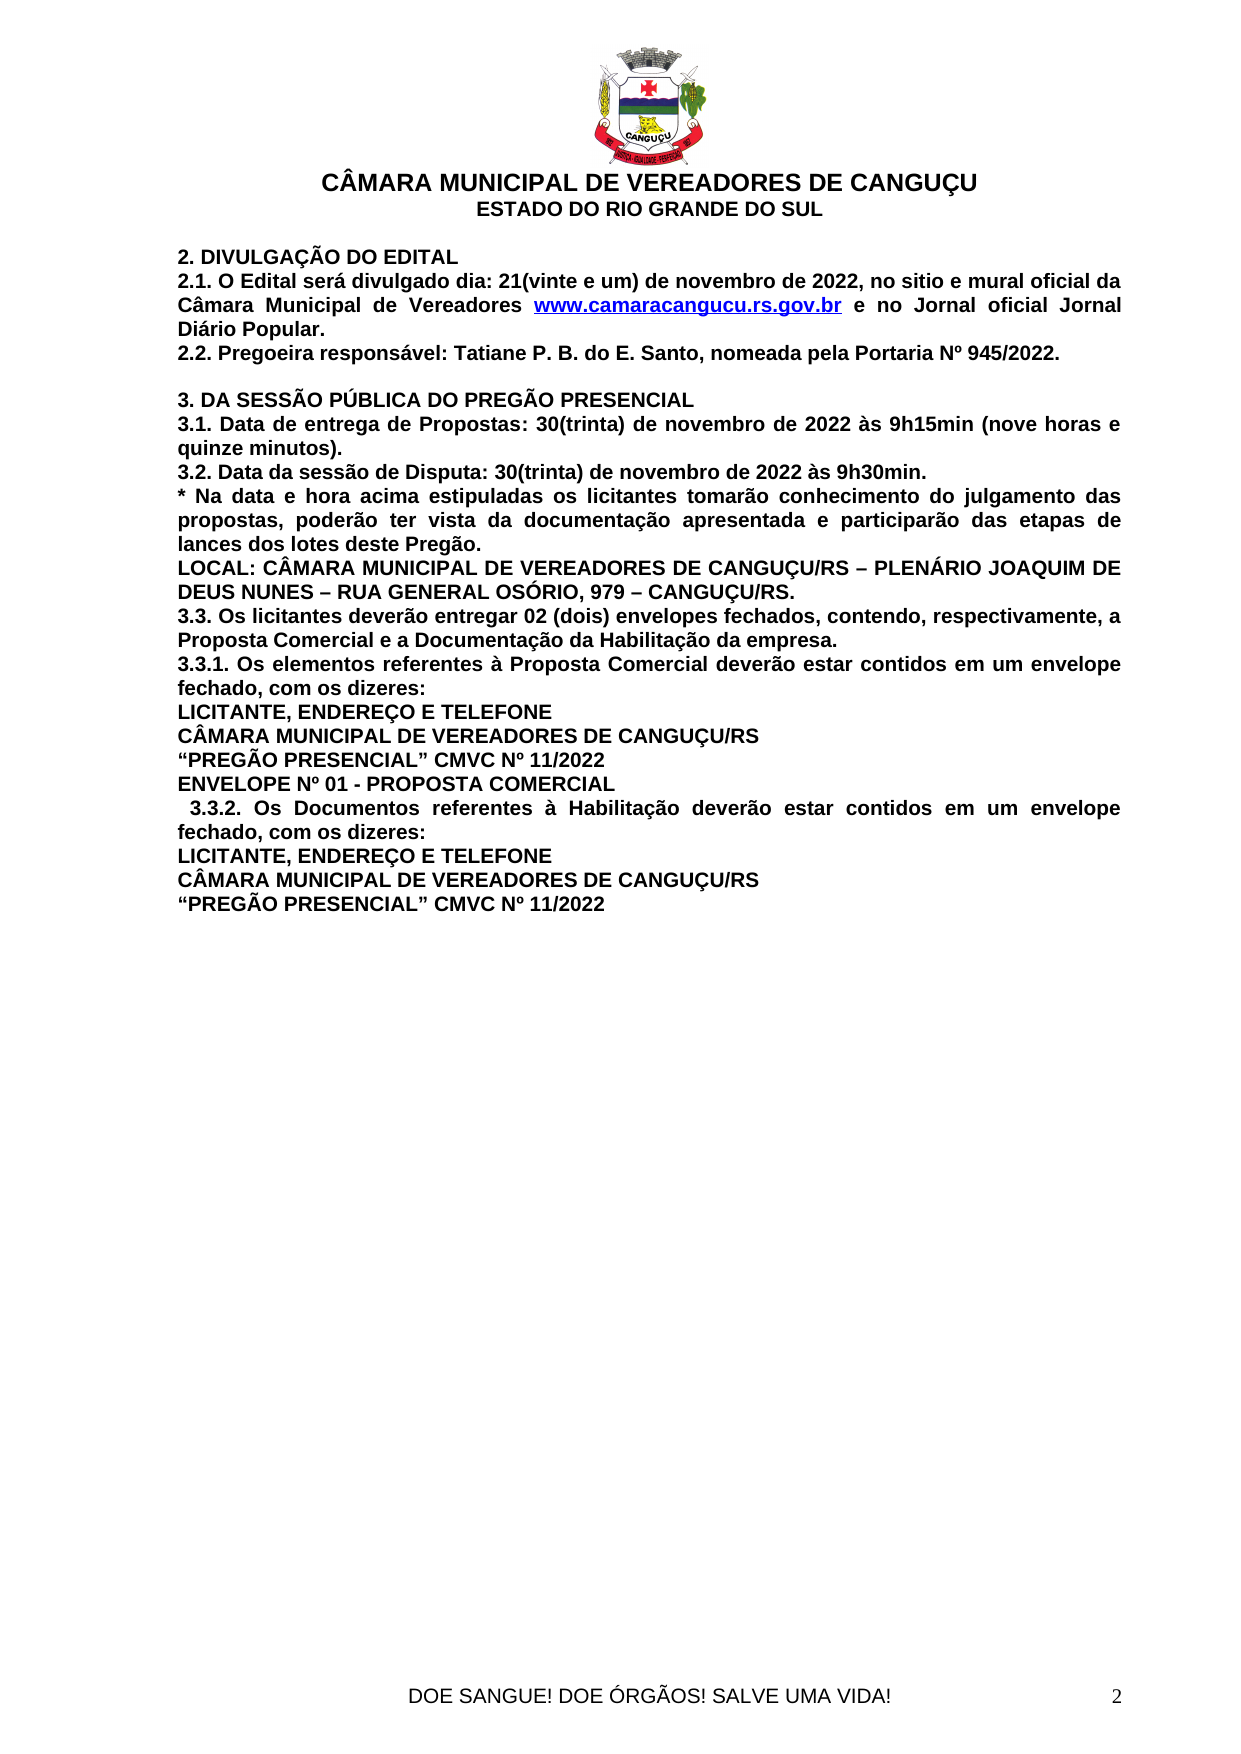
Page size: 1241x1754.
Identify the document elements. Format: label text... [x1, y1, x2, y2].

subtitle 3.3. Os licitantes deverão entregar 02 (dois) envelopes fechados, contendo, respectivamente, a Proposta Comercial e a Documentação da Habilitação da empresa. [177, 604, 1122, 652]
subtitle CÂMARA MUNICIPAL DE VEREADORES DE CANGUÇU/RS [177, 724, 1122, 748]
subtitle “PREGÃO PRESENCIAL” CMVC Nº 11/2022 [177, 891, 1122, 915]
subtitle LICITANTE, ENDEREÇO E TELEFONE [177, 700, 1122, 724]
subtitle LOCAL: CÂMARA MUNICIPAL DE VEREADORES DE CANGUÇU/RS – PLENÁRIO JOAQUIM DE DEUS NUNES – RUA GENERAL OSÓRIO, 979 – CANGUÇU/RS. [177, 556, 1122, 604]
subtitle 3.3.2. Os Documentos referentes à Habilitação deverão estar contidos em um envelope fechado, com os dizeres: [177, 796, 1122, 843]
subtitle 3.1. Data de entrega de Propostas: 30(trinta) de novembro de 2022 às 9h15min (nove horas e quinze minutos). [177, 412, 1122, 460]
subtitle LICITANTE, ENDEREÇO E TELEFONE [177, 843, 1122, 867]
subtitle ENVELOPE Nº 01 - PROPOSTA COMERCIAL [177, 772, 1122, 796]
subtitle * Na data e hora acima estipuladas os licitantes tomarão conhecimento do julgamento das propostas, poderão ter vista da documentação apresentada e participarão das etapas de lances dos lotes deste Pregão. [177, 484, 1122, 556]
subtitle 2.2. Pregoeira responsável: Tatiane P. B. do E. Santo, nomeada pela Portaria Nº 945/2022. [177, 340, 1122, 364]
subtitle 3.3.1. Os elementos referentes à Proposta Comercial deverão estar contidos em um envelope fechado, com os dizeres: [177, 652, 1122, 700]
subtitle 3.2. Data da sessão de Disputa: 30(trinta) de novembro de 2022 às 9h30min. [177, 460, 1122, 484]
subtitle “PREGÃO PRESENCIAL” CMVC Nº 11/2022 [177, 748, 1122, 772]
subtitle CÂMARA MUNICIPAL DE VEREADORES DE CANGUÇU/RS [177, 867, 1122, 891]
subtitle 3. DA SESSÃO PÚBLICA DO PREGÃO PRESENCIAL [177, 388, 1122, 412]
picture [590, 44, 709, 168]
subtitle 2.1. O Edital será divulgado dia: 21(vinte e um) de novembro de 2022, no sitio e mural oficial da Câmara Municipal de Vereadores www.camaracangucu.rs.gov.br e no Jornal oficial Jornal Diário Popular. [177, 268, 1122, 340]
subtitle 2. DIVULGAÇÃO DO EDITAL [177, 244, 1122, 268]
